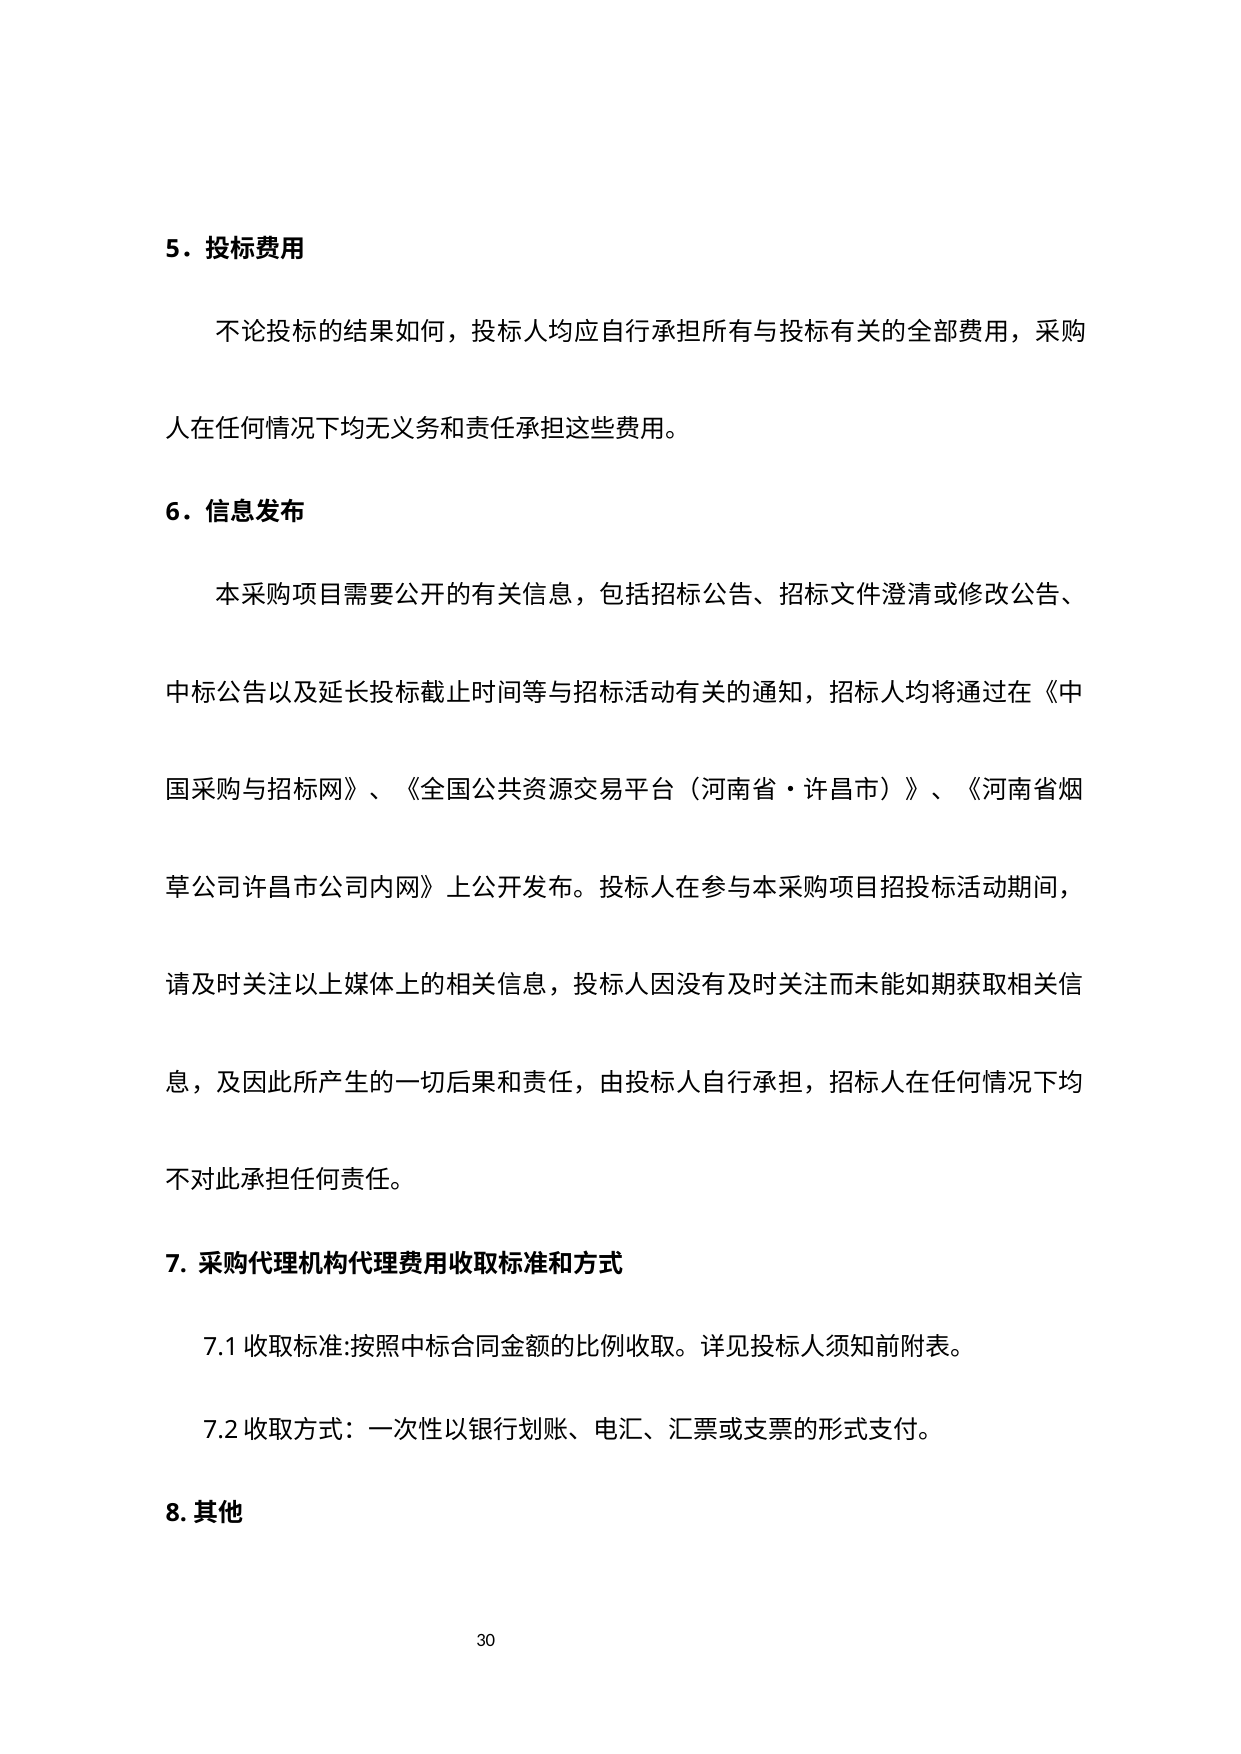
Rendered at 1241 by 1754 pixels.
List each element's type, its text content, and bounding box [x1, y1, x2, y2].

list 采购代理机构代理费用收取标准和方式 [165, 1229, 1087, 1294]
text 7.1收取标准:按照中标合同金额的比例收取。详见投标人须知前附表。 [165, 1312, 1087, 1377]
text 6．信息发布 [165, 477, 1087, 542]
text 本采购项目需要公开的有关信息，包括招标公告、招标文件澄清或修改公告、中标公告以及延长投标截止时间等与招标活动有关的通知，招标人均将通过在《中国采购与招标网》、《全国公共资源交易平台（河南省•许昌市）》、《河南省烟草公司许昌市公司内网》上公开发布。投标人在参与本采购项目招投标活动期间，请及时关注以上媒体上的相关信息，投标人因没有及时关注而未能如期获取相关信息，及因此所产生的一切后果和责任，由投标人自行承担，招标人在任何情况下均不对此承担任何责任。 [165, 561, 1087, 1211]
text 7.2收取方式：一次性以银行划账、电汇、汇票或支票的形式支付。 [165, 1395, 1087, 1460]
text 8. 其他 [165, 1478, 1087, 1543]
text 不论投标的结果如何，投标人均应自行承担所有与投标有关的全部费用，采购人在任何情况下均无义务和责任承担这些费用。 [165, 297, 1087, 459]
text 5．投标费用 [165, 214, 1087, 279]
